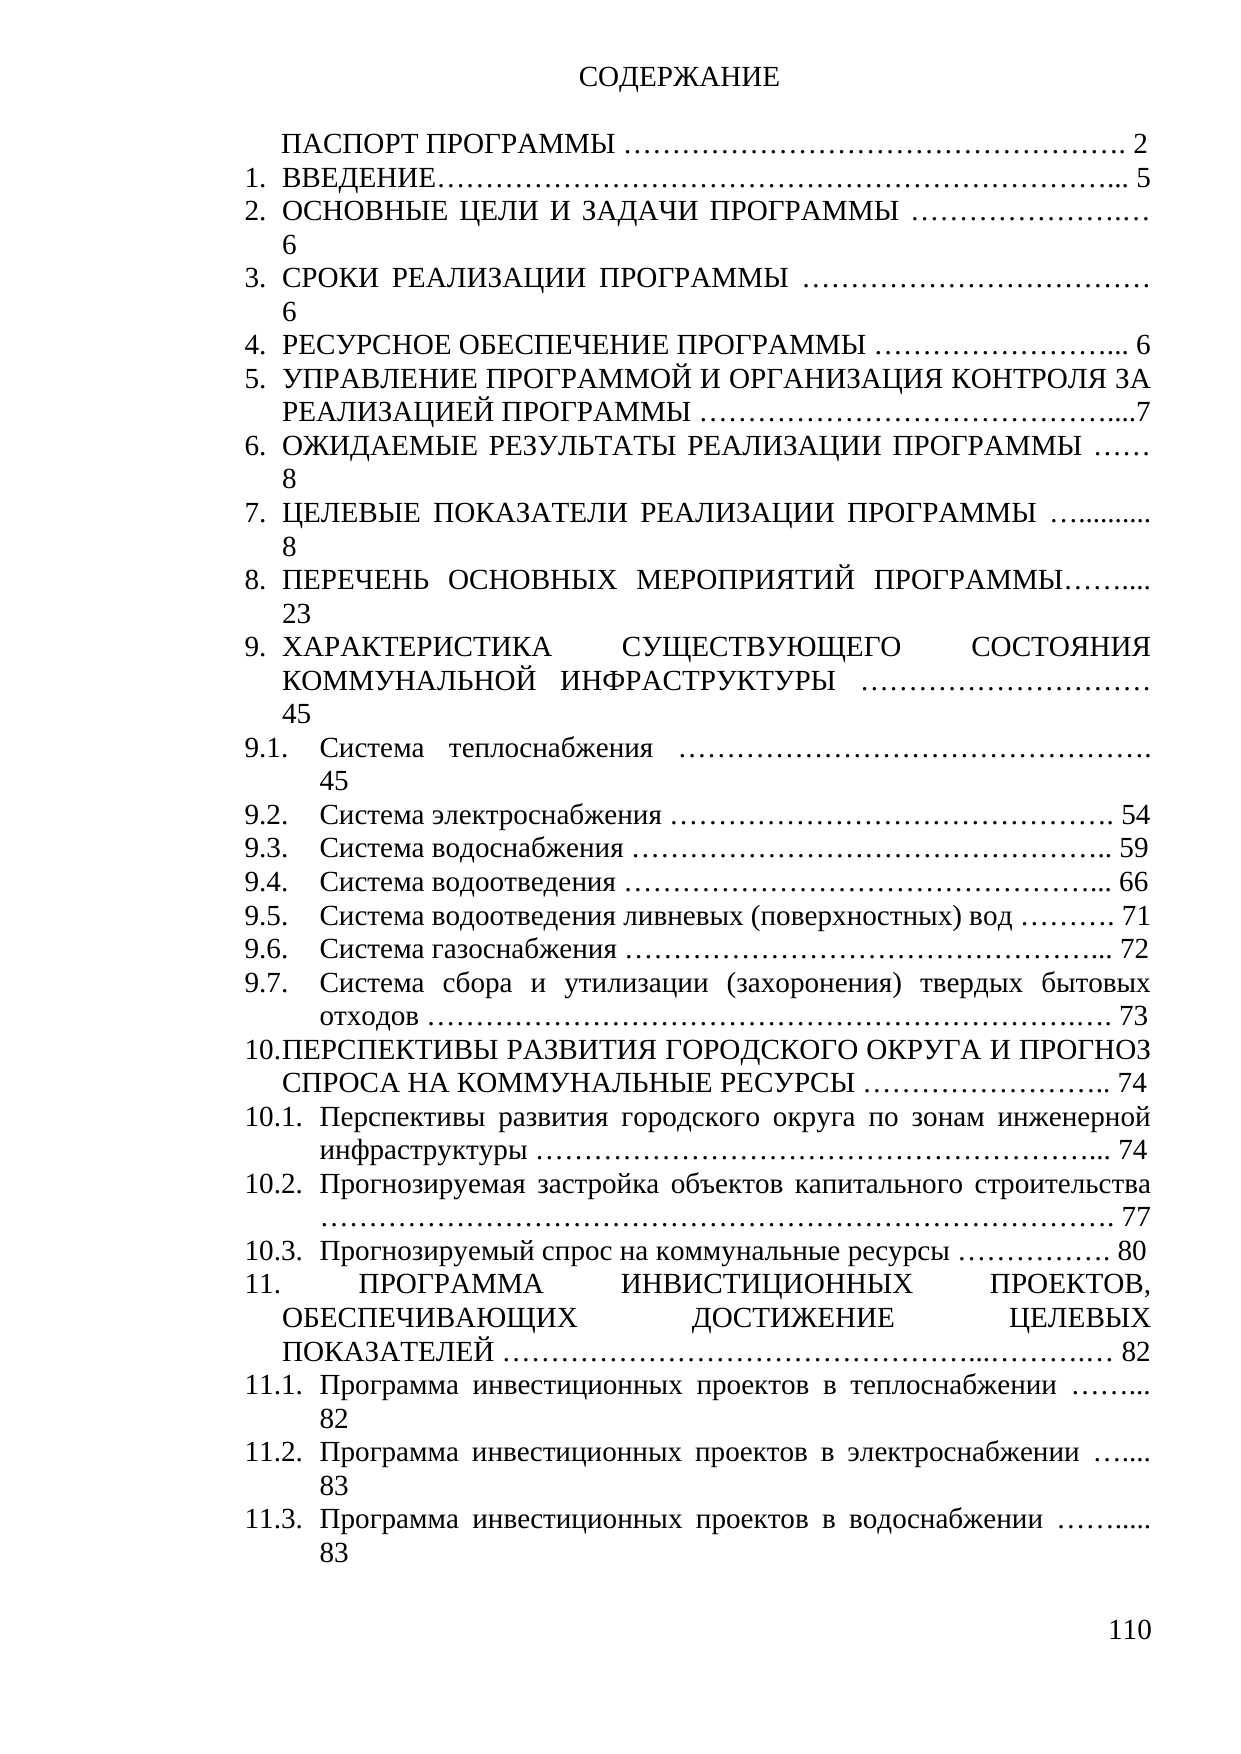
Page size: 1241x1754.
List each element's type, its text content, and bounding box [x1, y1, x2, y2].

list ПЕРЕЧЕНЬ ОСНОВНЫХ МЕРОПРИЯТИЙ ПРОГРАММЫ…….... 23 [244, 562, 1152, 629]
list ПРОГРАММА ИНВИСТИЦИОННЫХ ПРОЕКТОВ, ОБЕСПЕЧИВАЮЩИХ ДОСТИЖЕНИЕ ЦЕЛЕВЫХ ПОКАЗАТЕЛЕЙ …………………………………………...……….… 82 [244, 1267, 1152, 1367]
list Программа инвестиционных проектов в теплоснабжении ……... 82 [244, 1367, 1152, 1434]
list СРОКИ РЕАЛИЗАЦИИ ПРОГРАММЫ ……………………………… 6 [244, 260, 1152, 327]
list Система водоснабжения ………………………………………….. 59 [244, 831, 1152, 864]
list Система водоотведения ливневых (поверхностных) вод ………. 71 [244, 898, 1152, 931]
list РЕСУРСНОЕ ОБЕСПЕЧЕНИЕ ПРОГРАММЫ ……………………... 6 [244, 327, 1152, 361]
text ПАСПОРТ ПРОГРАММЫ ……………………………………………. 2 [244, 126, 1152, 160]
list Система газоснабжения …………………………………………... 72 [244, 931, 1152, 965]
list Система водоотведения …………………………………………... 66 [244, 864, 1152, 898]
list Программа инвестиционных проектов в электроснабжении ….... 83 [244, 1434, 1152, 1501]
list ХАРАКТЕРИСТИКА СУЩЕСТВУЮЩЕГО СОСТОЯНИЯ КОММУНАЛЬНОЙ ИНФРАСТРУКТУРЫ ………………………… 45 [244, 629, 1152, 730]
list УПРАВЛЕНИЕ ПРОГРАММОЙ И ОРГАНИЗАЦИЯ КОНТРОЛЯ ЗА РЕАЛИЗАЦИЕЙ ПРОГРАММЫ ……………………………………....7 [244, 361, 1152, 428]
list ЦЕЛЕВЫЕ ПОКАЗАТЕЛИ РЕАЛИЗАЦИИ ПРОГРАММЫ ….......... 8 [244, 495, 1152, 562]
list ОЖИДАЕМЫЕ РЕЗУЛЬТАТЫ РЕАЛИЗАЦИИ ПРОГРАММЫ …… 8 [244, 428, 1152, 495]
list Программа инвестиционных проектов в водоснабжении ……..... 83 [244, 1501, 1152, 1568]
list ОСНОВНЫЕ ЦЕЛИ И ЗАДАЧИ ПРОГРАММЫ ………………….… 6 [244, 193, 1152, 260]
list Система сбора и утилизации (захоронения) твердых бытовых отходов ………………………………………………………….…. 73 [244, 965, 1152, 1032]
list ПЕРСПЕКТИВЫ РАЗВИТИЯ ГОРОДСКОГО ОКРУГА И ПРОГНОЗ СПРОСА НА КОММУНАЛЬНЫЕ РЕСУРСЫ …………………….. 74 [244, 1032, 1152, 1099]
list ВВЕДЕНИЕ……………………………………………………………... 5 [244, 160, 1152, 193]
text СОДЕРЖАНИЕ [207, 59, 1152, 93]
list Прогнозируемый спрос на коммунальные ресурсы ……………. 80 [244, 1233, 1152, 1267]
list Прогнозируемая застройка объектов капитального строительства ………………………………………………………………………. 77 [244, 1166, 1152, 1233]
list Перспективы развития городского округа по зонам инженерной инфраструктуры …………………………………………………... 74 [244, 1099, 1152, 1166]
list Система теплоснабжения …………………………………………. 45 [244, 730, 1152, 797]
list Система электроснабжения ………………………………………. 54 [244, 797, 1152, 831]
